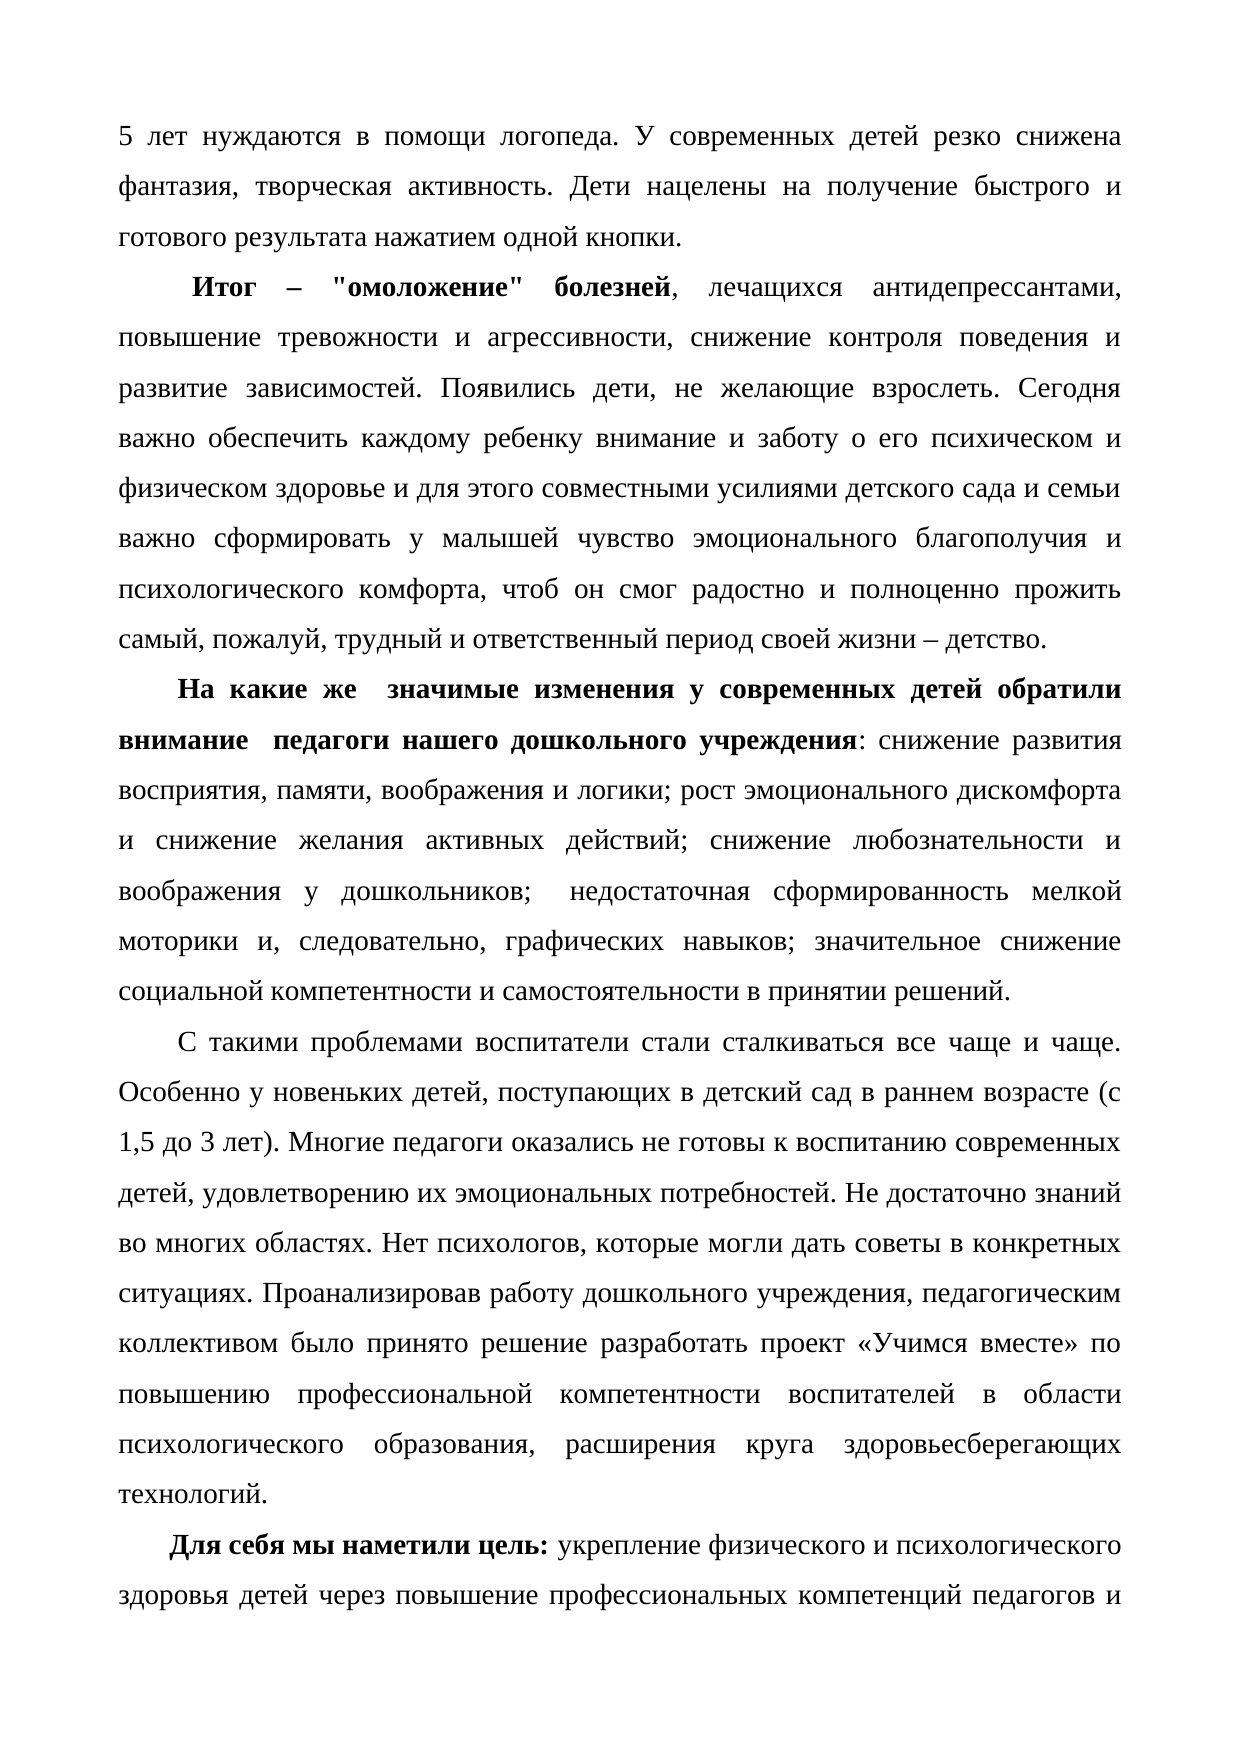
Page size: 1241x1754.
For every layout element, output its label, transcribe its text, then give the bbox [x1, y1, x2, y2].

text С такими проблемами воспитатели стали сталкиваться все чаще и чаще. Особенно у новеньких детей, поступающих в детский сад в раннем возрасте (с 1,5 до 3 лет). Многие педагоги оказались не готовы к воспитанию современных детей, удовлетворению их эмоциональных потребностей. Не достаточно знаний во многих областях. Нет психологов, которые могли дать советы в конкретных ситуациях. Проанализировав работу дошкольного учреждения, педагогическим коллективом было принято решение разработать проект «Учимся вместе» по повышению профессиональной компетентности воспитателей в области психологического образования, расширения круга здоровьесберегающих технологий. [118, 1024, 1122, 1510]
text Итог – "омоложение" болезней, лечащихся антидепрессантами, повышение тревожности и агрессивности, снижение контроля поведения и развитие зависимостей. Появились дети, не желающие взрослеть. Сегодня важно обеспечить каждому ребенку внимание и заботу о его психическом и физическом здоровье и для этого совместными усилиями детского сада и семьи важно сформировать у малышей чувство эмоционального благополучия и психологического комфорта, чтоб он смог радостно и полноценно прожить самый, пожалуй, трудный и ответственный период своей жизни – детство. [118, 269, 1122, 655]
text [118, 118, 1122, 252]
text На какие же значимые изменения у современных детей обратили внимание педагоги нашего дошкольного учреждения: снижение развития восприятия, памяти, воображения и логики; рост эмоционального дискомфорта и снижение желания активных действий; снижение любознательности и воображения у дошкольников; недостаточная сформированность мелкой моторики и, следовательно, графических навыков; значительное снижение социальной компетентности и самостоятельности в принятии решений. [118, 672, 1122, 1007]
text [118, 1527, 1122, 1611]
